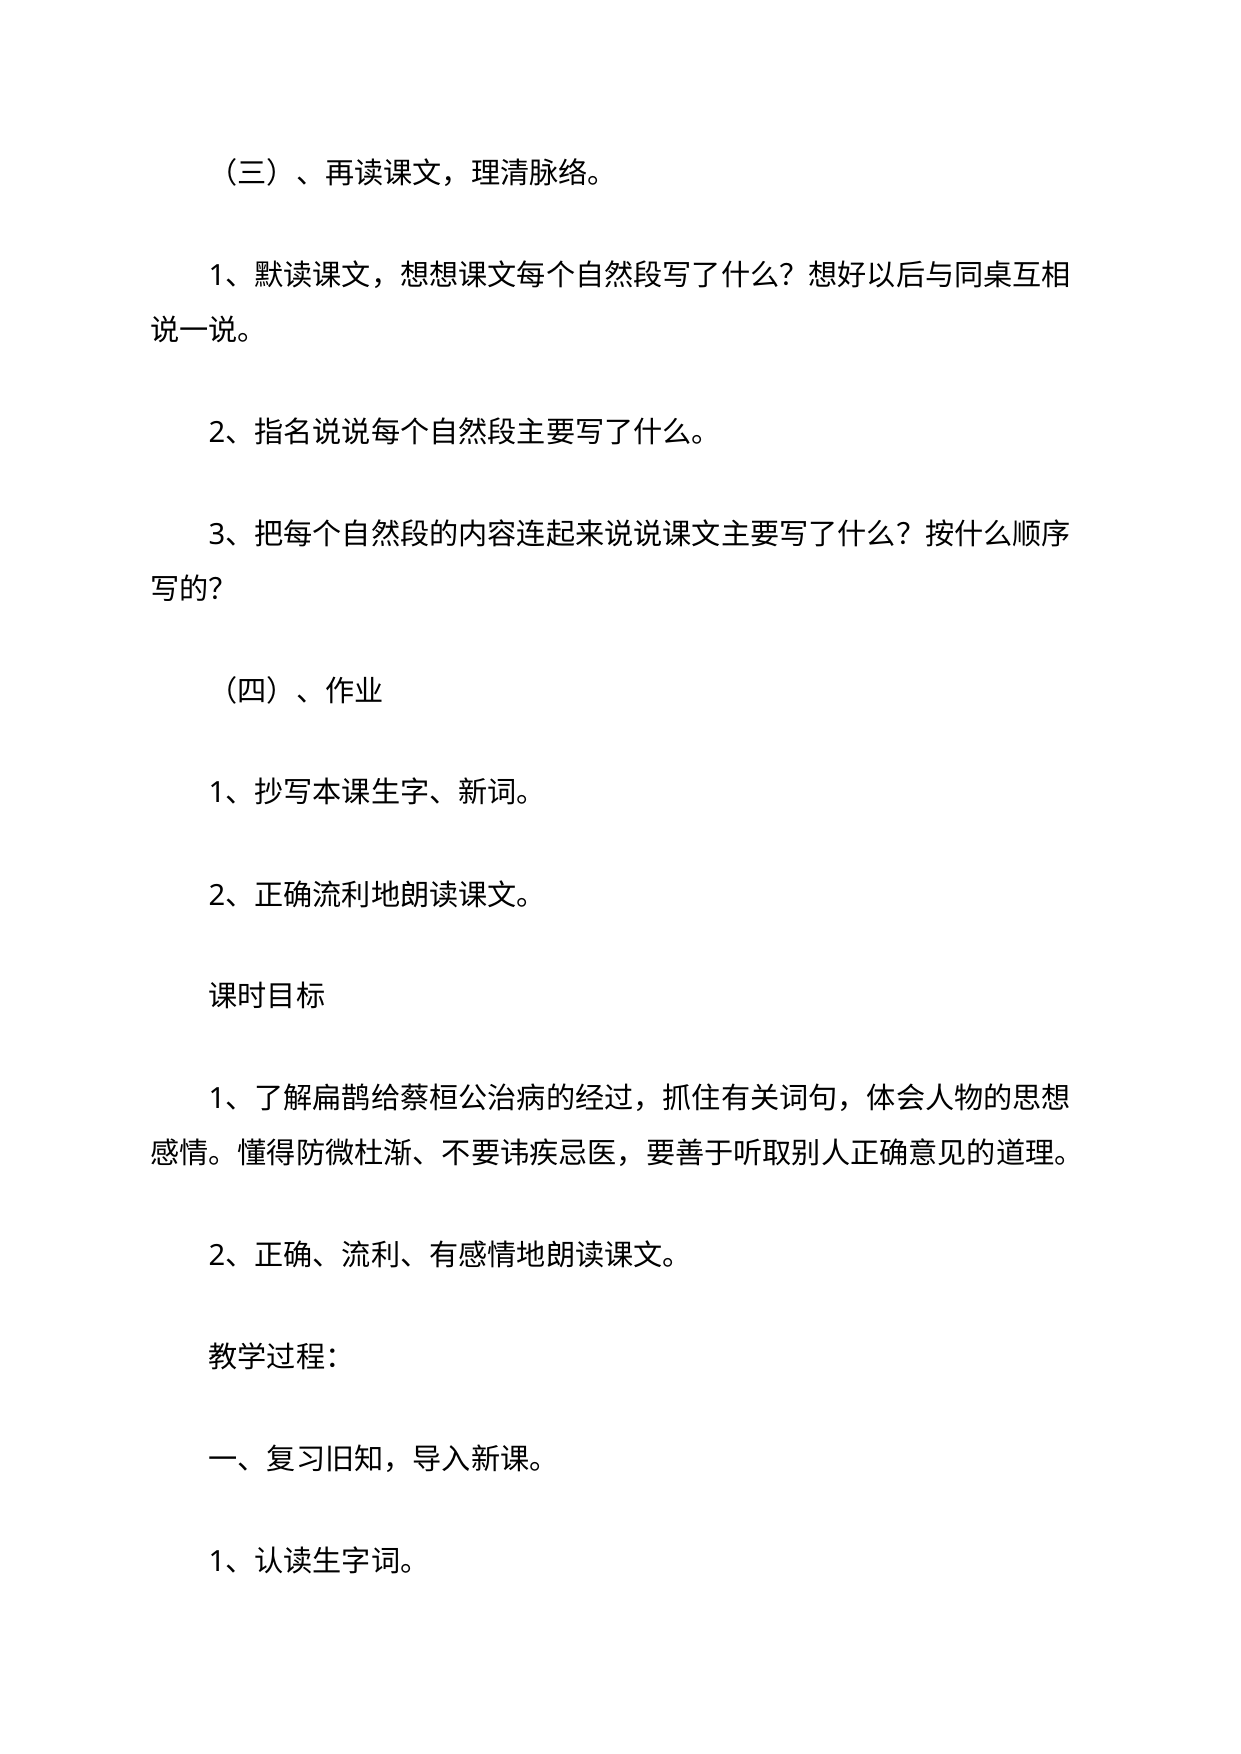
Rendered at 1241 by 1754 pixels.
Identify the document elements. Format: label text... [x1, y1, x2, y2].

text 1、默读课文，想想课文每个自然段写了什么？想好以后与同桌互相说一说。 [150, 252, 1090, 349]
text 2、指名说说每个自然段主要写了什么。 [150, 408, 1090, 451]
text 1、抄写本课生字、新词。 [150, 769, 1090, 811]
text 教学过程： [150, 1333, 1090, 1376]
text 1、了解扁鹊给蔡桓公治病的经过，抓住有关词句，体会人物的思想感情。懂得防微杜渐、不要讳疾忌医，要善于听取别人正确意见的道理。 [150, 1075, 1090, 1172]
text 一、复习旧知，导入新课。 [150, 1435, 1090, 1478]
text 2、正确、流利、有感情地朗读课文。 [150, 1232, 1090, 1274]
text （四）、作业 [150, 667, 1090, 709]
text 2、正确流利地朗读课文。 [150, 871, 1090, 913]
text 课时目标 [150, 973, 1090, 1015]
text （三）、再读课文，理清脉络。 [150, 150, 1090, 192]
text 3、把每个自然段的内容连起来说说课文主要写了什么？按什么顺序写的？ [150, 511, 1090, 608]
text 1、认读生字词。 [150, 1537, 1090, 1579]
